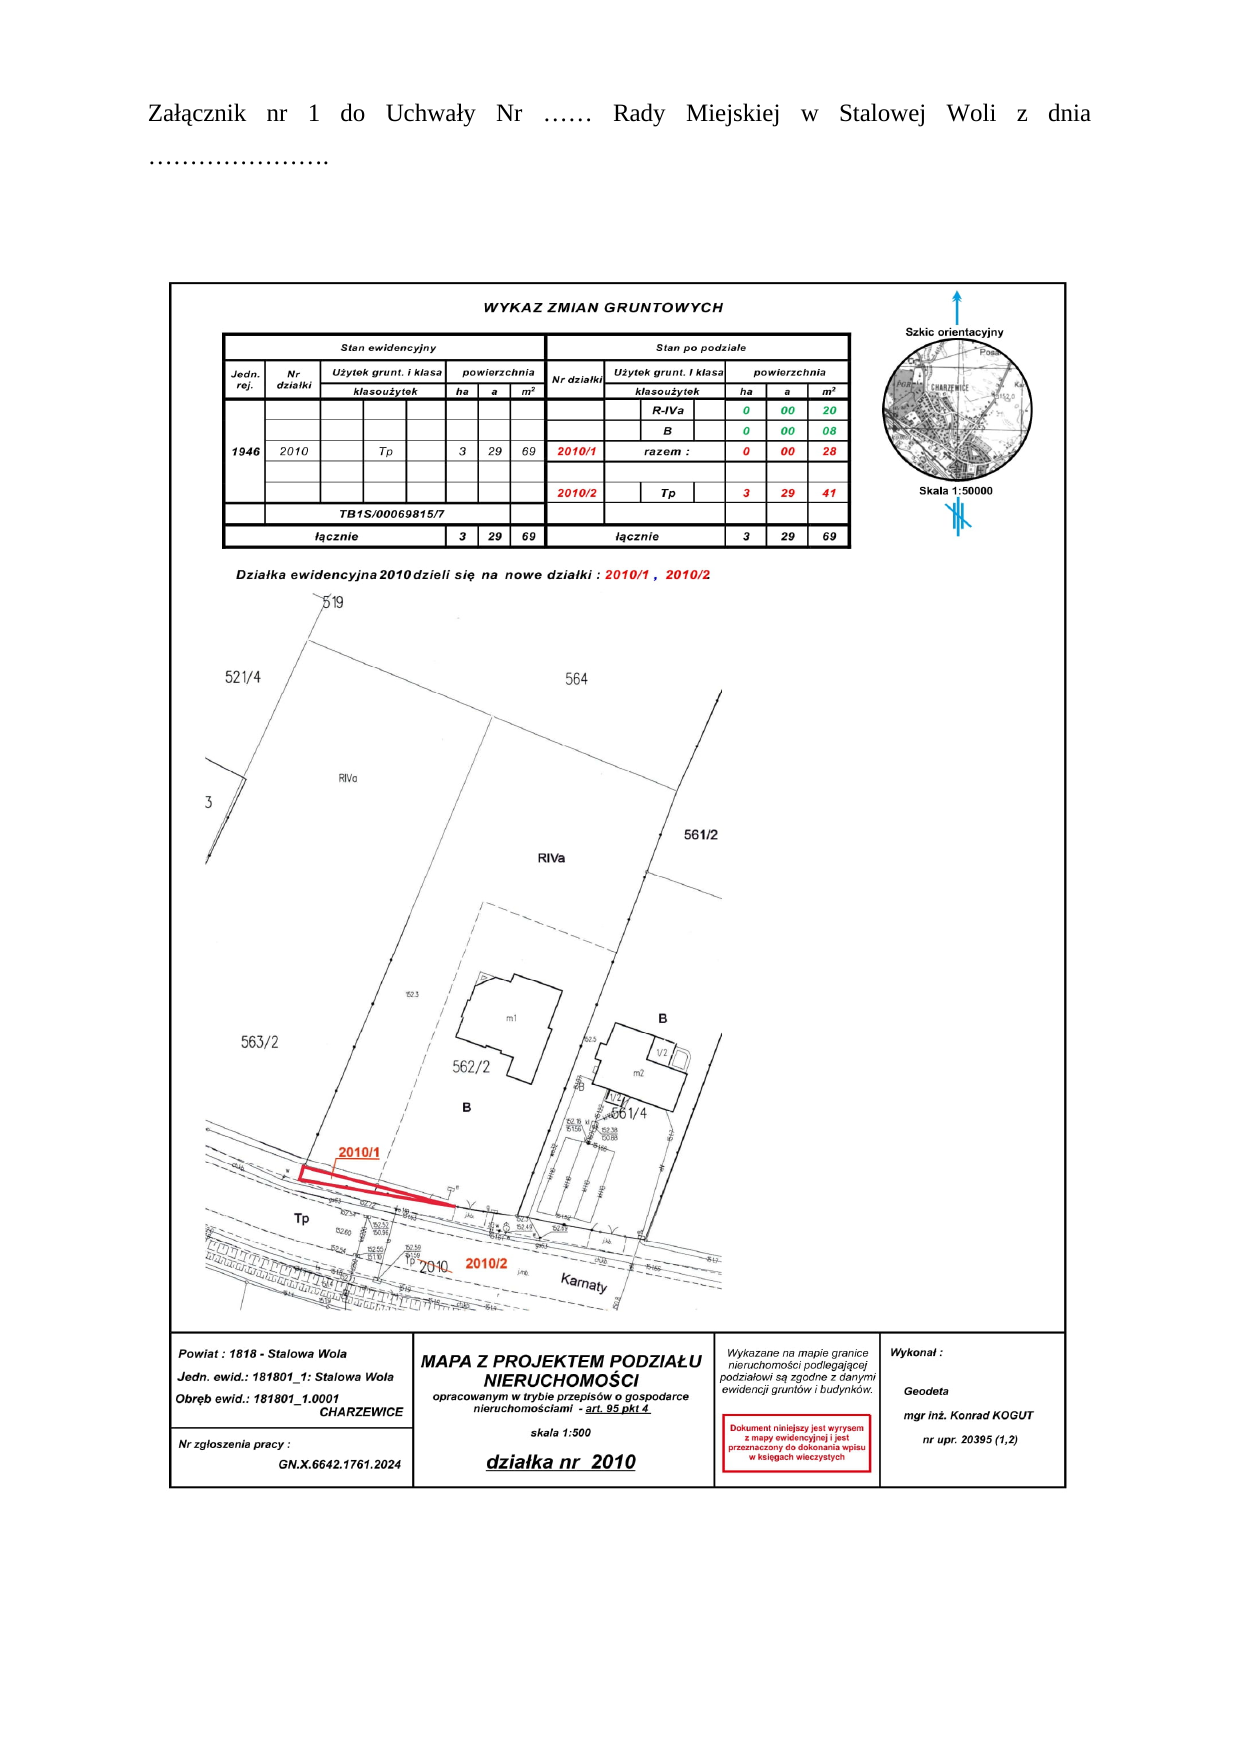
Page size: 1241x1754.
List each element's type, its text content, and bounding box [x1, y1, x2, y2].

picture [147, 227, 1093, 1516]
text Załącznik nr 1 do Uchwały Nr …… Rady Miejskiej w Stalowej Woli z dnia …………………. [148, 98, 1093, 170]
